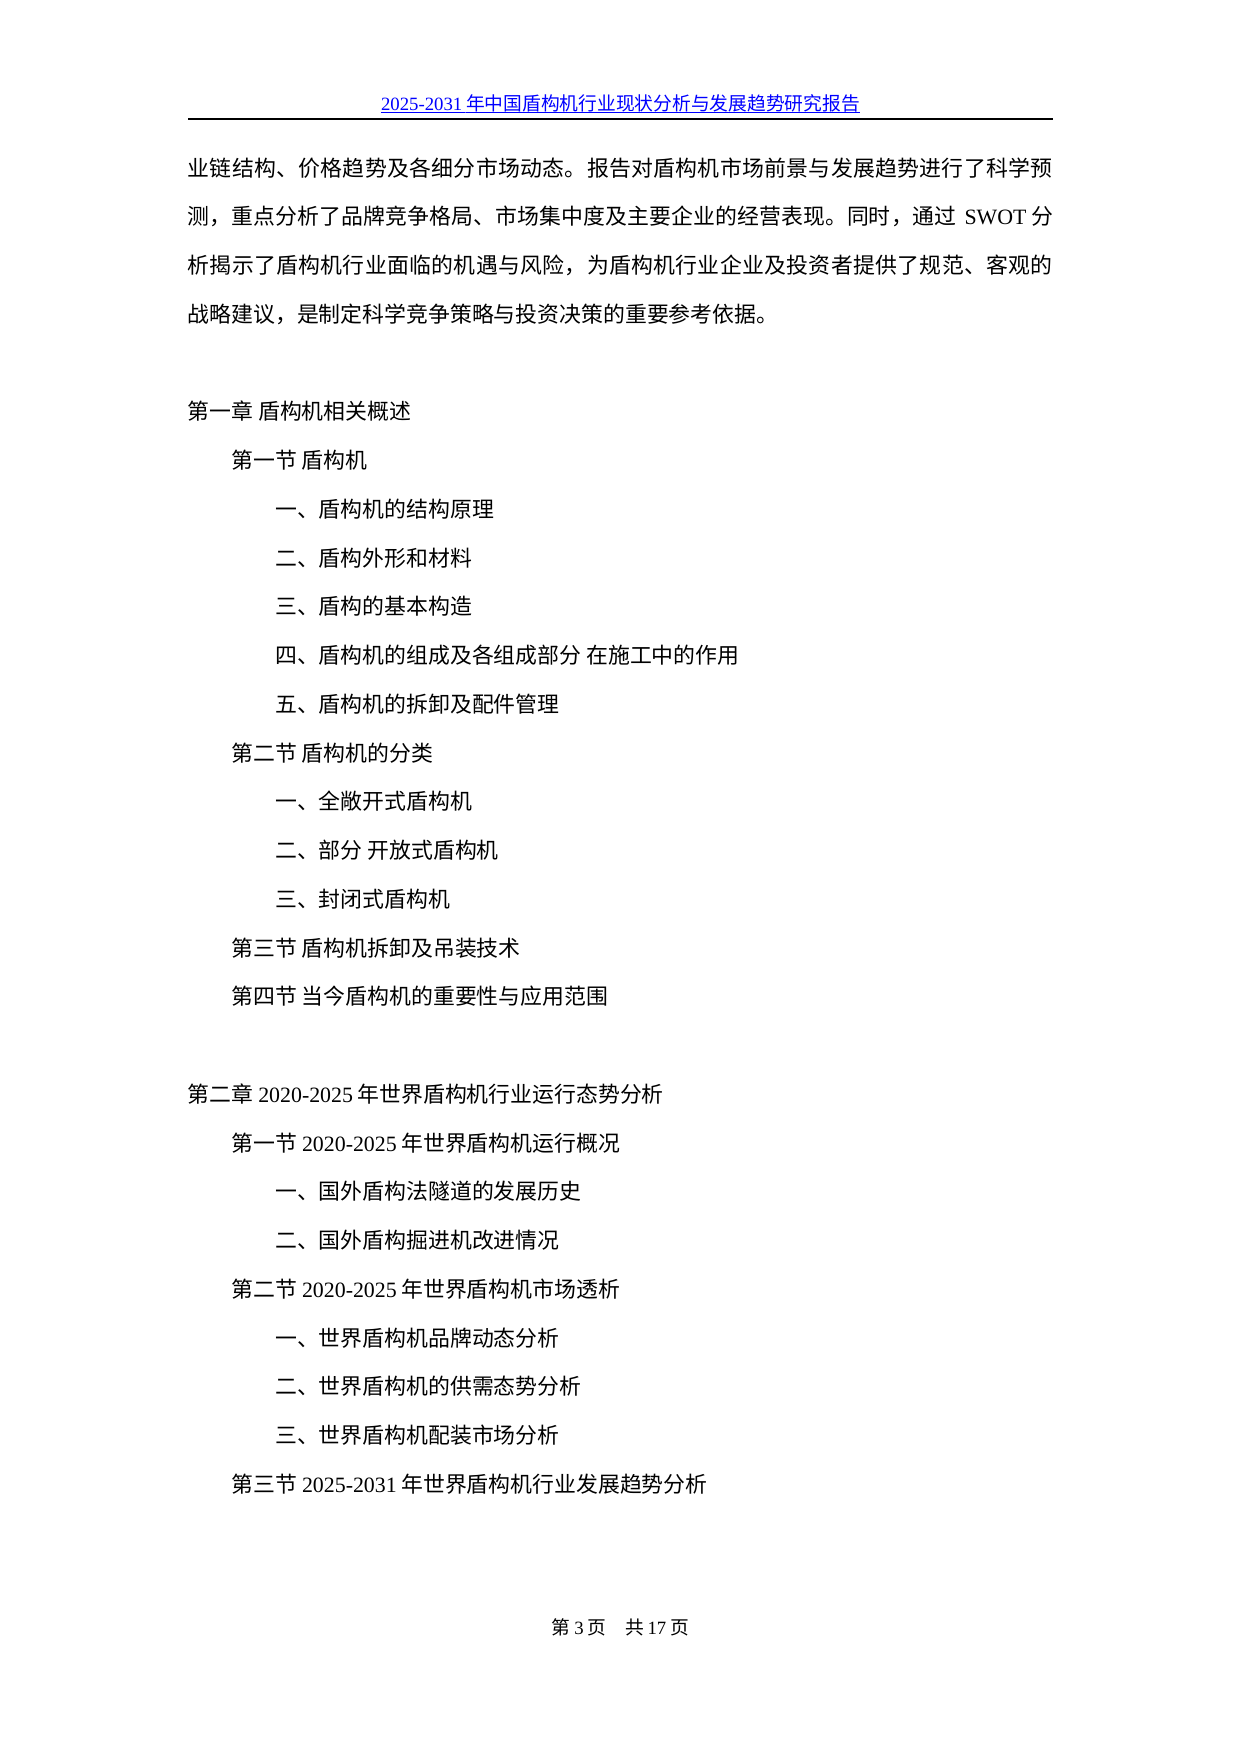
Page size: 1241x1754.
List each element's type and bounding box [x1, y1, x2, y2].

text [187, 150, 1053, 1499]
